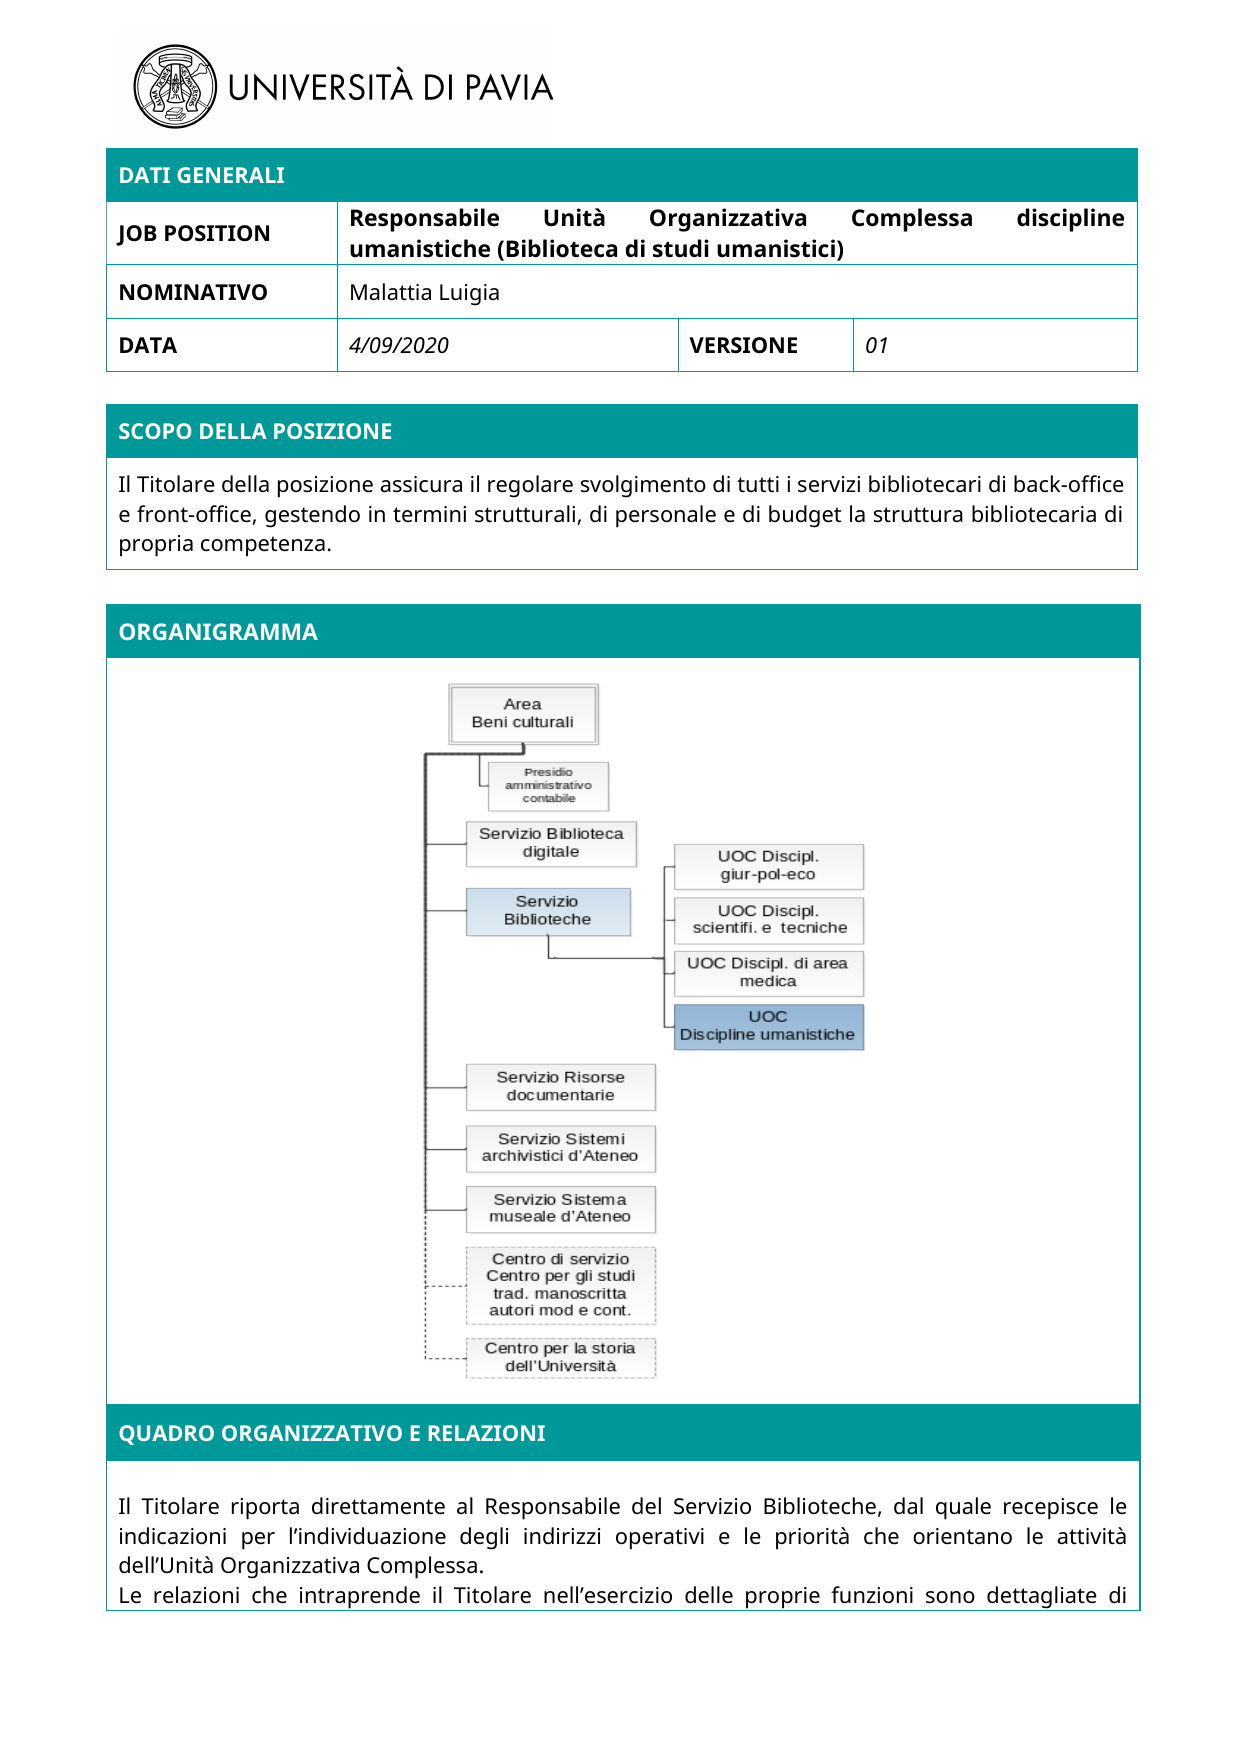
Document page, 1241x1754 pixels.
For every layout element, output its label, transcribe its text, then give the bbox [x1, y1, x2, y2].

table_cell DATA [107, 319, 337, 371]
table_cell Malattia Luigia [338, 265, 1137, 317]
table_cell QUADRO ORGANIZZATIVO E RELAZIONI [107, 1405, 1139, 1460]
table_cell 4/09/2020 [338, 319, 678, 371]
table_cell [107, 658, 1139, 1404]
table_cell JOB POSITION [107, 202, 337, 264]
table_cell Responsabile Unità Organizzativa Complessa discipline umanistiche (Biblioteca di studi umanistici) [338, 202, 1137, 264]
table_cell NOMINATIVO [107, 265, 337, 317]
table_cell VERSIONE [679, 319, 853, 371]
table_header SCOPO DELLA POSIZIONE [107, 405, 1137, 457]
table_cell Il Titolare della posizione assicura il regolare svolgimento di tutti i servizi bibliotecari di back-office e front-office, gestendo in termini strutturali, di personale e di budget la struttura bibliotecaria di propria competenza. [107, 458, 1137, 569]
table_header DATI GENERALI [107, 149, 1137, 201]
table_header ORGANIGRAMMA [107, 605, 1139, 657]
table_cell 01 [854, 319, 1137, 371]
picture [118, 29, 554, 144]
